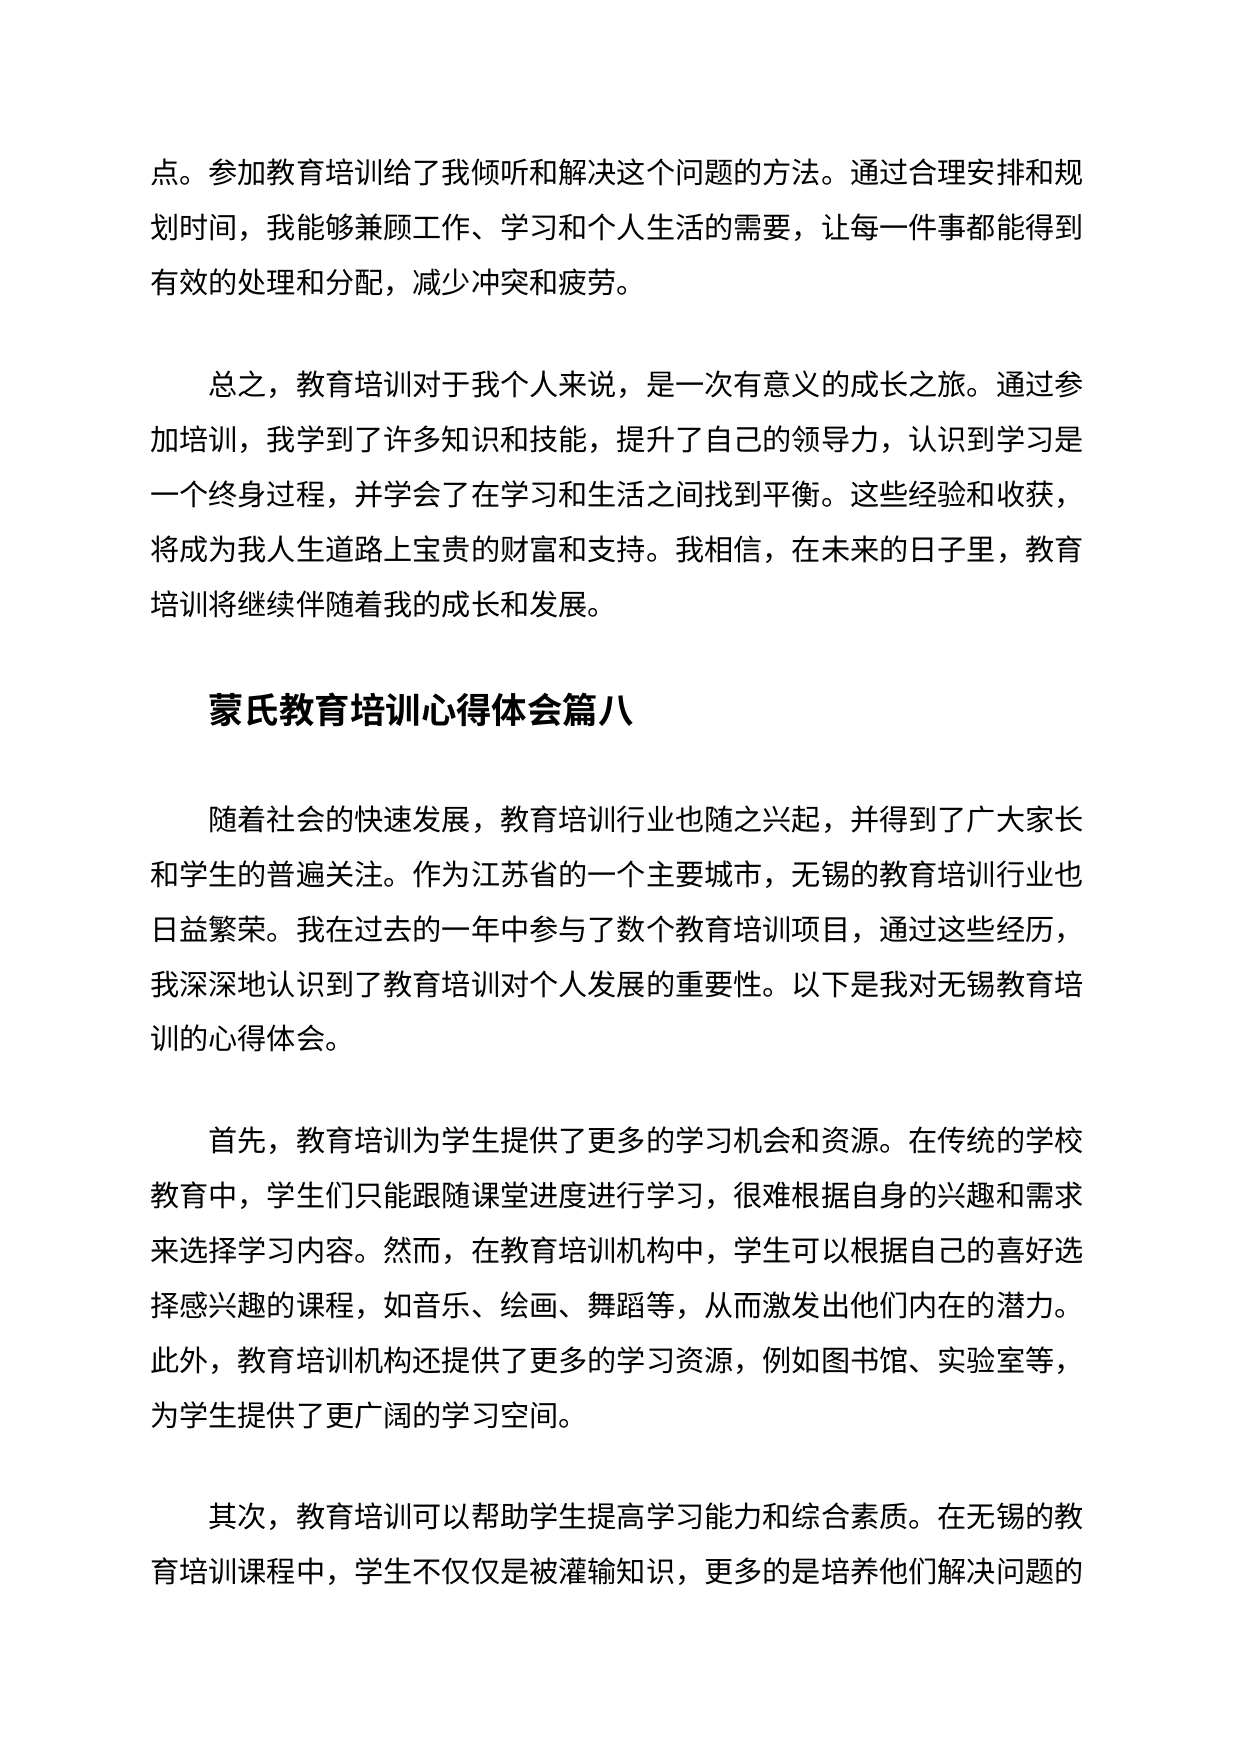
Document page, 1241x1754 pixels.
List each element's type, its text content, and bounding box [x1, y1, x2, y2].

text 蒙氏教育培训心得体会篇八 [150, 683, 1090, 734]
text 总之，教育培训对于我个人来说，是一次有意义的成长之旅。通过参加培训，我学到了许多知识和技能，提升了自己的领导力，认识到学习是一个终身过程，并学会了在学习和生活之间找到平衡。这些经验和收获，将成为我人生道路上宝贵的财富和支持。我相信，在未来的日子里，教育培训将继续伴随着我的成长和发展。 [150, 362, 1090, 623]
text 首先，教育培训为学生提供了更多的学习机会和资源。在传统的学校教育中，学生们只能跟随课堂进度进行学习，很难根据自身的兴趣和需求来选择学习内容。然而，在教育培训机构中，学生可以根据自己的喜好选择感兴趣的课程，如音乐、绘画、舞蹈等，从而激发出他们内在的潜力。此外，教育培训机构还提供了更多的学习资源，例如图书馆、实验室等，为学生提供了更广阔的学习空间。 [150, 1118, 1090, 1434]
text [150, 1494, 1090, 1591]
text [150, 150, 1090, 302]
text 随着社会的快速发展，教育培训行业也随之兴起，并得到了广大家长和学生的普遍关注。作为江苏省的一个主要城市，无锡的教育培训行业也日益繁荣。我在过去的一年中参与了数个教育培训项目，通过这些经历，我深深地认识到了教育培训对个人发展的重要性。以下是我对无锡教育培训的心得体会。 [150, 796, 1090, 1058]
